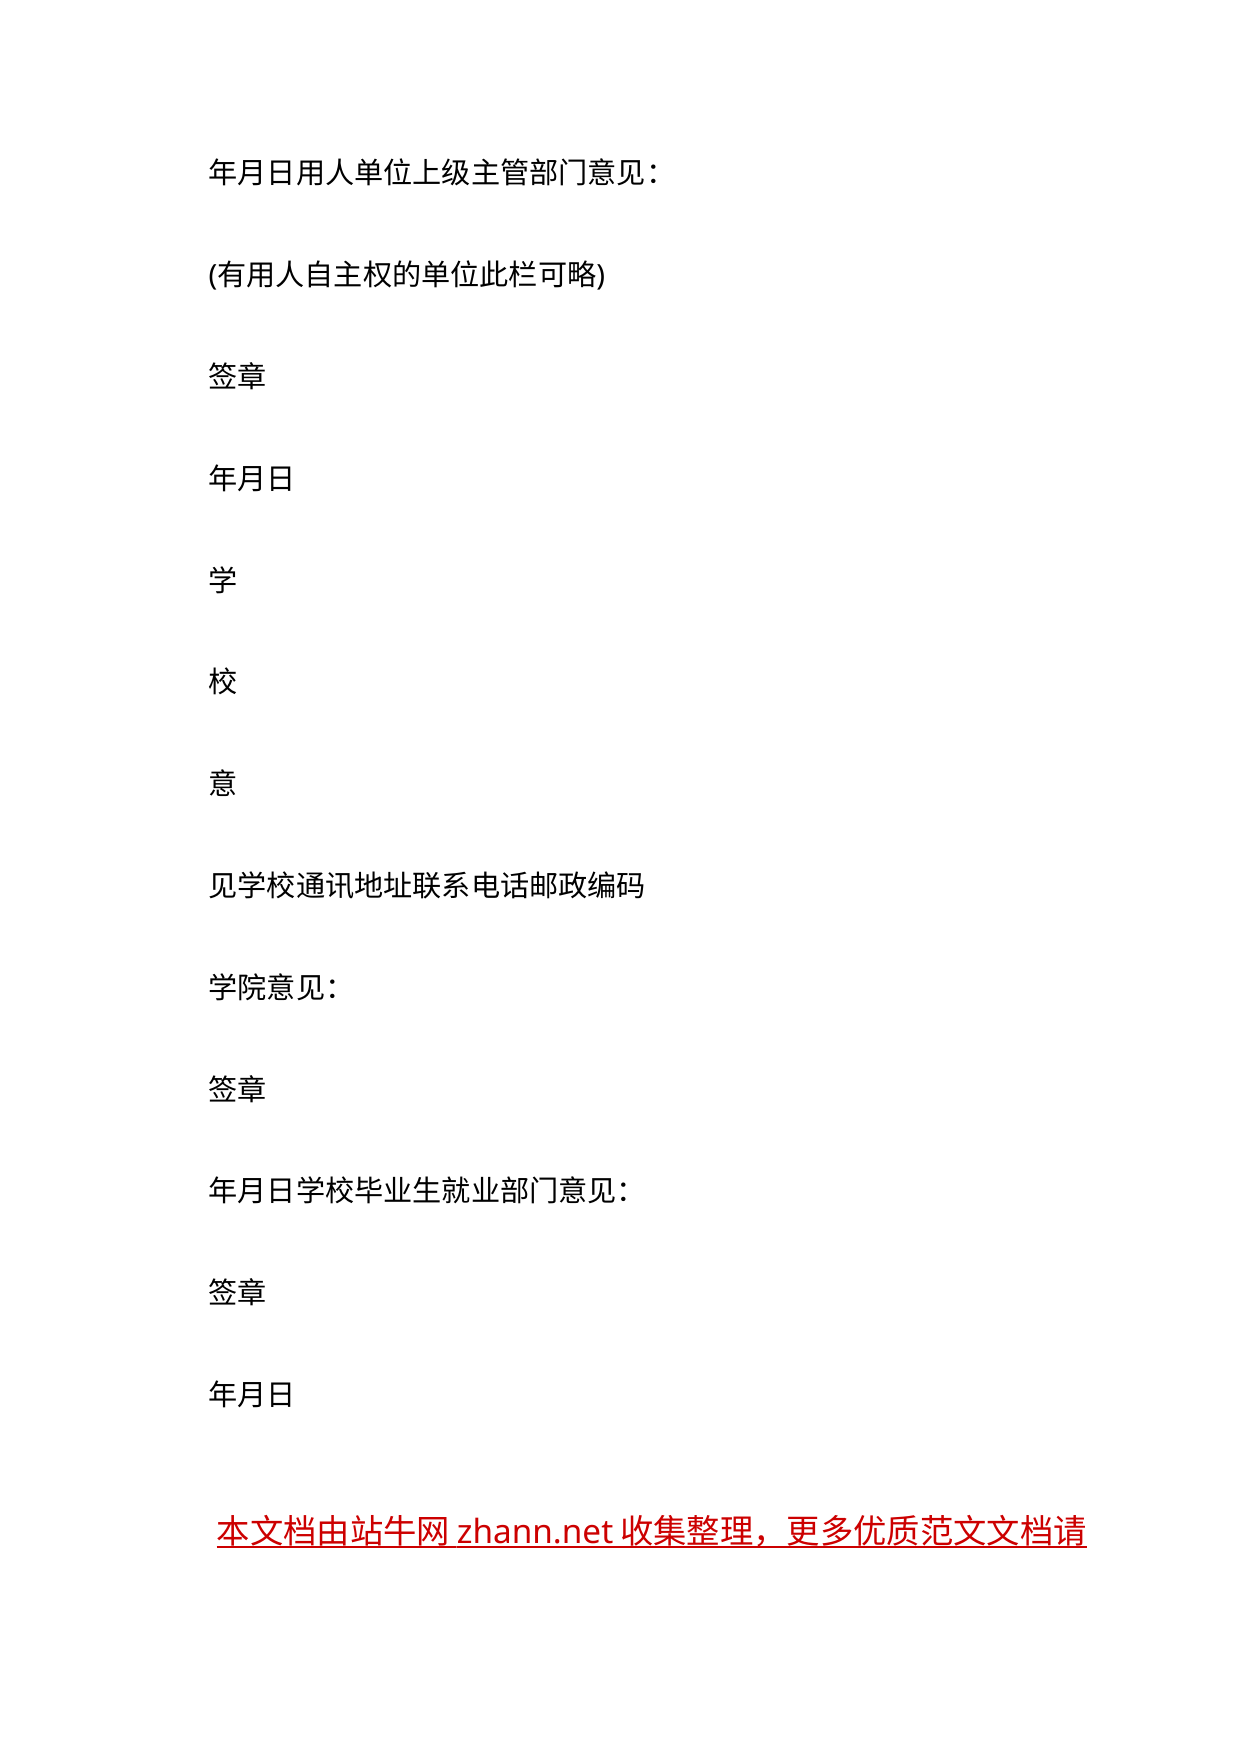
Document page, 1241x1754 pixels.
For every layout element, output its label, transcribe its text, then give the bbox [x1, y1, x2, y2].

text 签章 [150, 1066, 1090, 1108]
text 学 [150, 557, 1090, 599]
text 签章 [150, 1270, 1090, 1312]
text 学院意见： [150, 964, 1090, 1007]
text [150, 1504, 1090, 1553]
text 年月日学校毕业生就业部门意见： [150, 1168, 1090, 1210]
text 见学校通讯地址联系电话邮政编码 [150, 863, 1090, 905]
text 年月日 [150, 456, 1090, 498]
text (有用人自主权的单位此栏可略) [150, 252, 1090, 294]
text 年月日用人单位上级主管部门意见： [150, 150, 1090, 192]
text 年月日 [150, 1371, 1090, 1414]
text 意 [150, 761, 1090, 803]
text 校 [150, 659, 1090, 701]
text 签章 [150, 354, 1090, 396]
